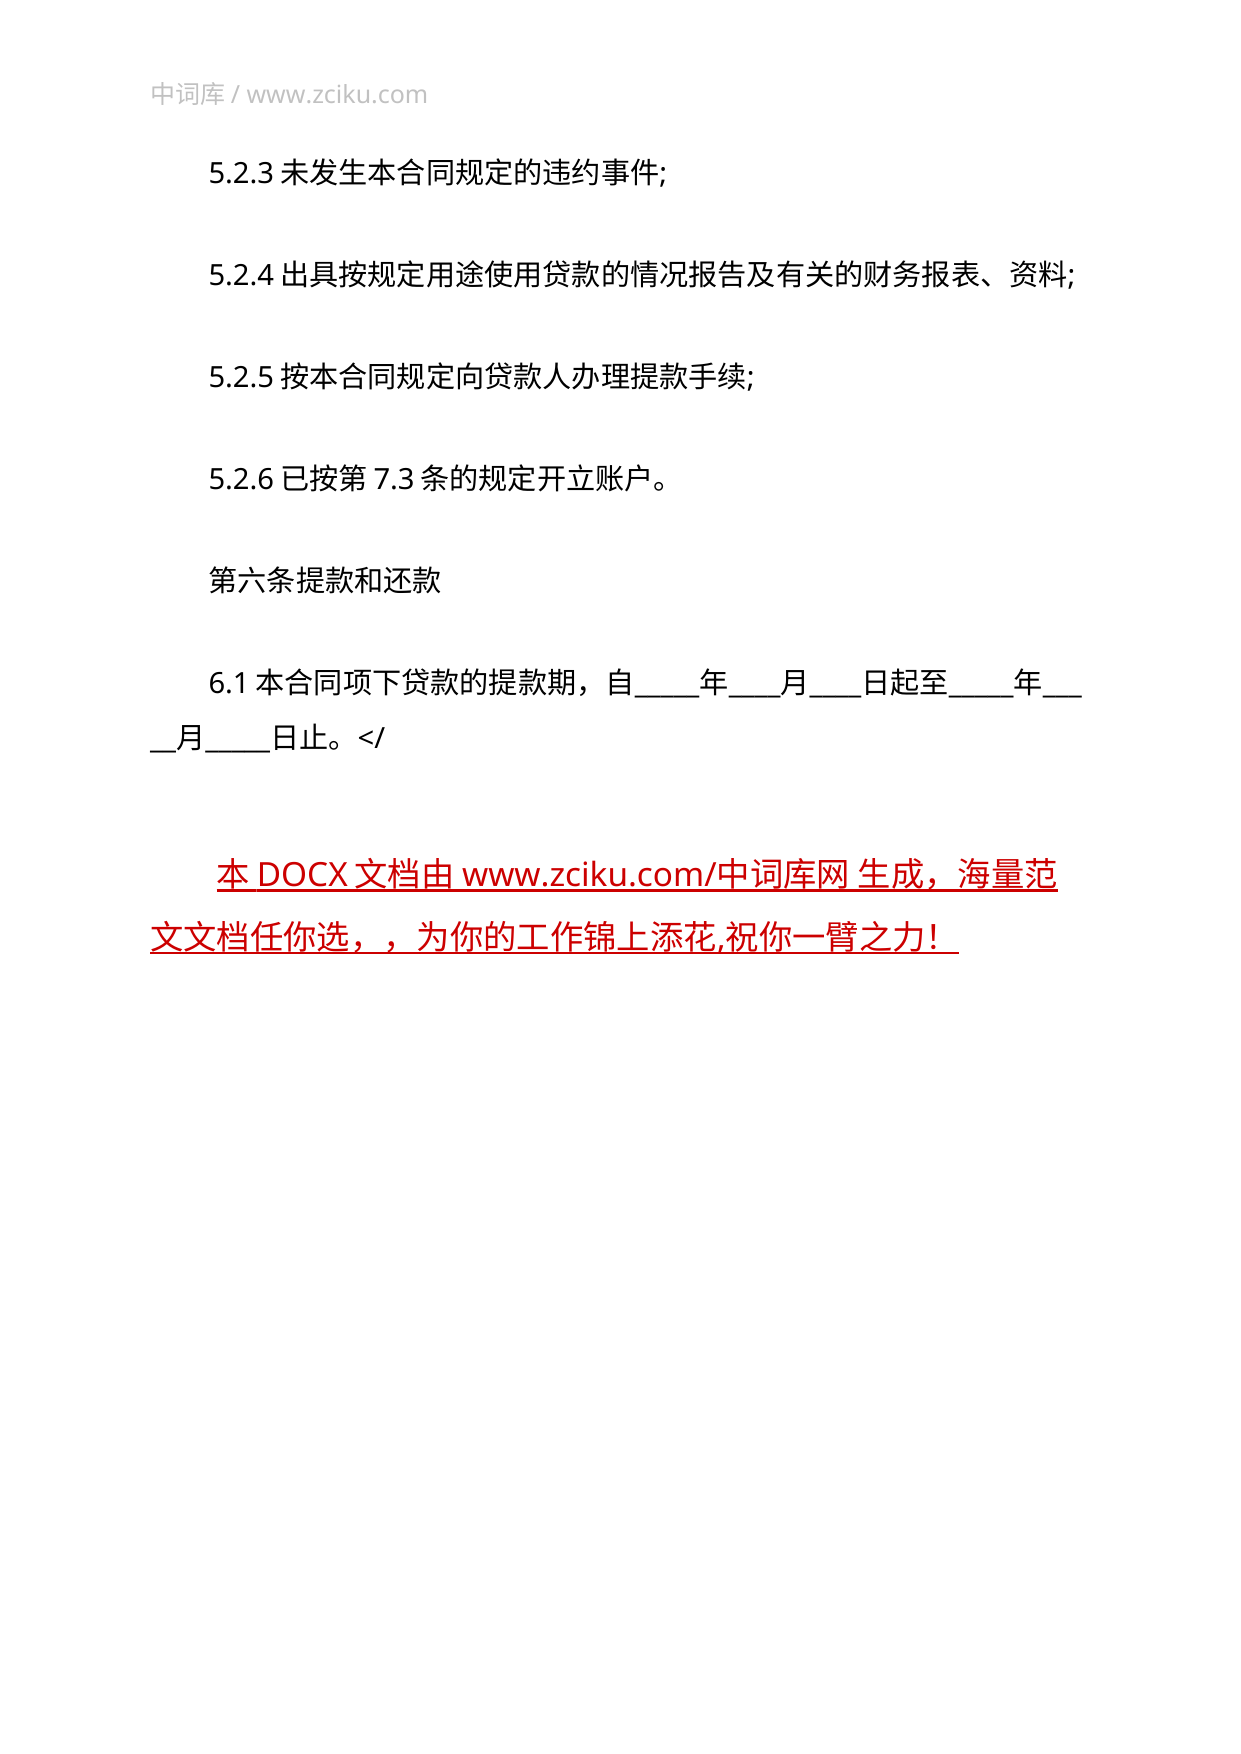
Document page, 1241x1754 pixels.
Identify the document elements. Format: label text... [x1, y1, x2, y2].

text 本DOCX文档由 www.zciku.com/中词库网 生成，海量范文文档任你选，，为你的工作锦上添花,祝你一臂之力！ [150, 848, 1090, 959]
text 6.1本合同项下贷款的提款期，自_____年____月____日起至_____年_____月_____日止。</ [150, 660, 1090, 757]
text 5.2.3未发生本合同规定的违约事件; [150, 150, 1090, 192]
text 第六条提款和还款 [150, 558, 1090, 600]
text 5.2.5按本合同规定向贷款人办理提款手续; [150, 354, 1090, 396]
text 5.2.4出具按规定用途使用贷款的情况报告及有关的财务报表、资料; [150, 252, 1090, 294]
text 5.2.6已按第7.3条的规定开立账户。 [150, 456, 1090, 498]
